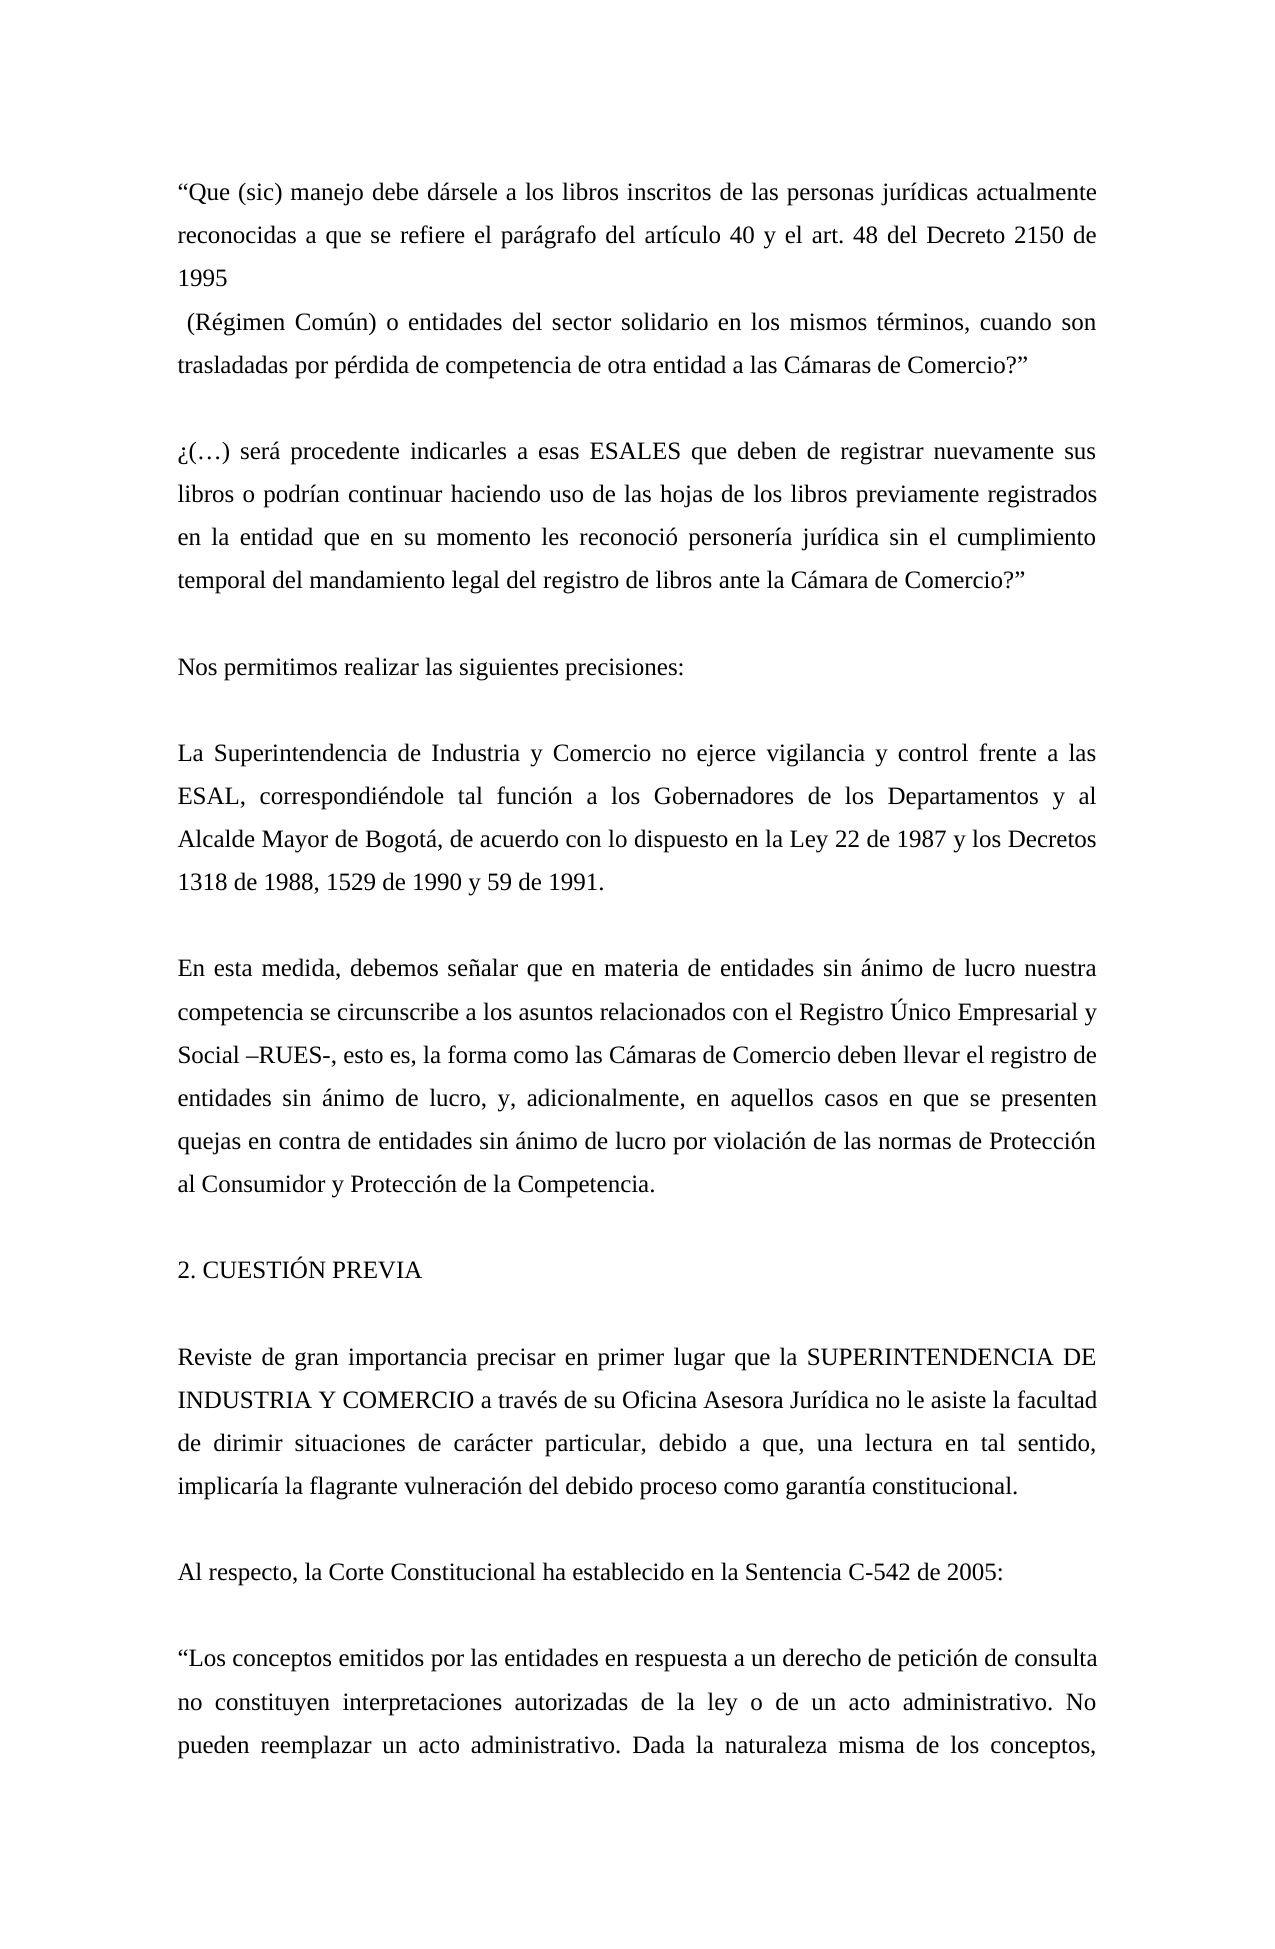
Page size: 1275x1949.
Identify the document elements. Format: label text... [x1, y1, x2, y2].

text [177, 1643, 1098, 1758]
text Nos permitimos realizar las siguientes precisiones: [177, 652, 1098, 680]
text Reviste de gran importancia precisar en primer lugar que la SUPERINTENDENCIA DE INDUSTRIA Y COMERCIO a través de su Oficina Asesora Jurídica no le asiste la facultad de dirimir situaciones de carácter particular, debido a que, una lectura en tal sentido, implicaría la flagrante vulneración del debido proceso como garantía constitucional. [177, 1342, 1098, 1500]
text La Superintendencia de Industria y Comercio no ejerce vigilancia y control frente a las ESAL, correspondiéndole tal función a los Gobernadores de los Departamentos y al Alcalde Mayor de Bogotá, de acuerdo con lo dispuesto en la Ley 22 de 1987 y los Decretos 1318 de 1988, 1529 de 1990 y 59 de 1991. [177, 738, 1098, 896]
text En esta medida, debemos señalar que en materia de entidades sin ánimo de lucro nuestra competencia se circunscribe a los asuntos relacionados con el Registro Único Empresarial y Social –RUES-, esto es, la forma como las Cámaras de Comercio deben llevar el registro de entidades sin ánimo de lucro, y, adicionalmente, en aquellos casos en que se presenten quejas en contra de entidades sin ánimo de lucro por violación de las normas de Protección al Consumidor y Protección de la Competencia. [177, 953, 1098, 1198]
text 2. CUESTIÓN PREVIA [177, 1255, 1098, 1284]
text “Que (sic) manejo debe dársele a los libros inscritos de las personas jurídicas actualmente reconocidas a que se refiere el parágrafo del artículo 40 y el art. 48 del Decreto 2150 de 1995 [177, 177, 1098, 292]
text ¿(…) será procedente indicarles a esas ESALES que deben de registrar nuevamente sus libros o podrían continuar haciendo uso de las hojas de los libros previamente registrados en la entidad que en su momento les reconoció personería jurídica sin el cumplimiento temporal del mandamiento legal del registro de libros ante la Cámara de Comercio?” [177, 436, 1098, 594]
text Al respecto, la Corte Constitucional ha establecido en la Sentencia C-542 de 2005: [177, 1557, 1098, 1586]
text (Régimen Común) o entidades del sector solidario en los mismos términos, cuando son trasladadas por pérdida de competencia de otra entidad a las Cámaras de Comercio?” [177, 307, 1098, 378]
